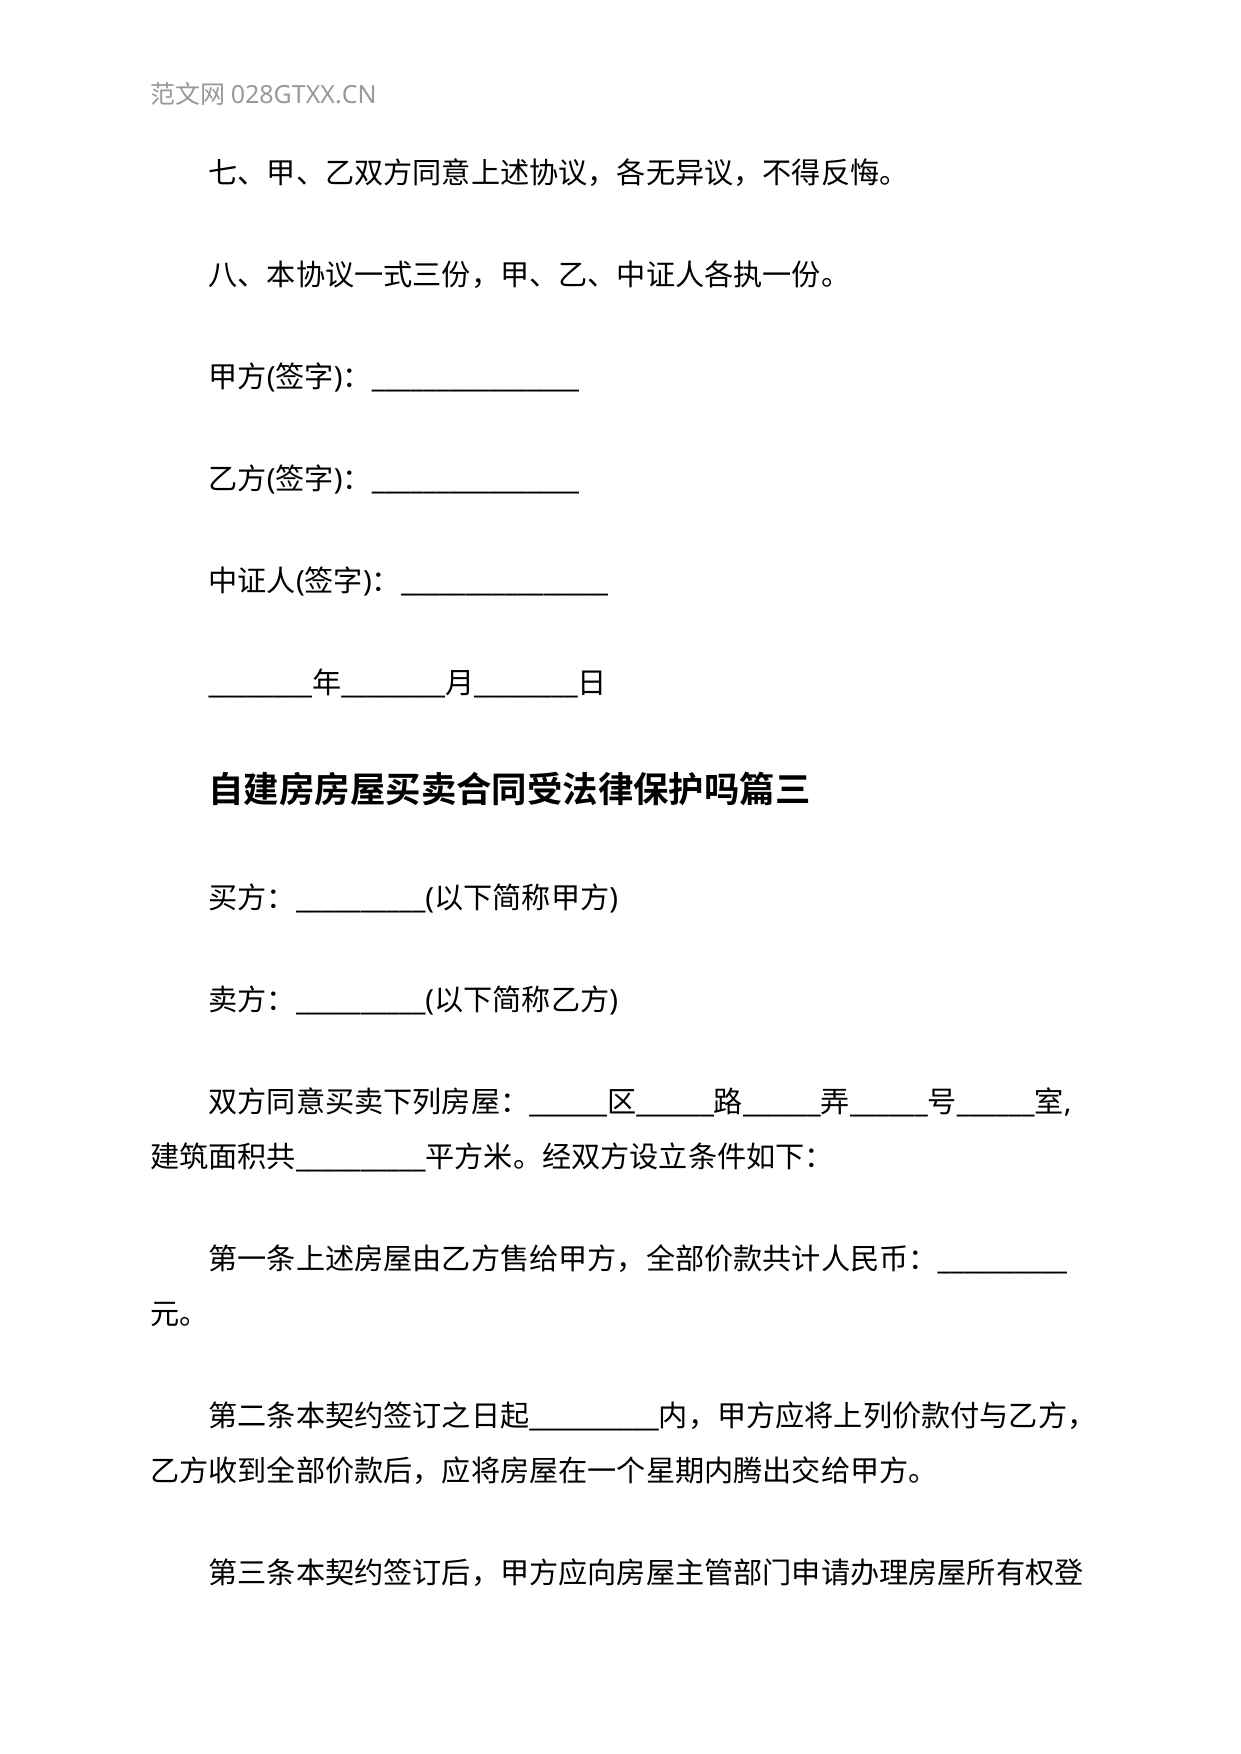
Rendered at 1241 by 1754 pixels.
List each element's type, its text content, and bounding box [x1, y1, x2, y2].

text 第一条上述房屋由乙方售给甲方，全部价款共计人民币：__________元。 [150, 1236, 1090, 1333]
text 卖方：__________(以下简称乙方) [150, 977, 1090, 1019]
text 甲方(签字)：________________ [150, 353, 1090, 396]
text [150, 1549, 1090, 1592]
text ________年________月________日 [150, 659, 1090, 702]
text 第二条本契约签订之日起__________内，甲方应将上列价款付与乙方，乙方收到全部价款后，应将房屋在一个星期内腾出交给甲方。 [150, 1393, 1090, 1490]
text 自建房房屋买卖合同受法律保护吗篇三 [150, 761, 1090, 813]
text 双方同意买卖下列房屋：______区______路______弄______号______室,建筑面积共__________平方米。经双方设立条件如下： [150, 1079, 1090, 1176]
text 中证人(签字)：________________ [150, 557, 1090, 600]
text 八、本协议一式三份，甲、乙、中证人各执一份。 [150, 252, 1090, 294]
text 七、甲、乙双方同意上述协议，各无异议，不得反悔。 [150, 150, 1090, 192]
text 买方：__________(以下简称甲方) [150, 875, 1090, 917]
text 乙方(签字)：________________ [150, 456, 1090, 498]
